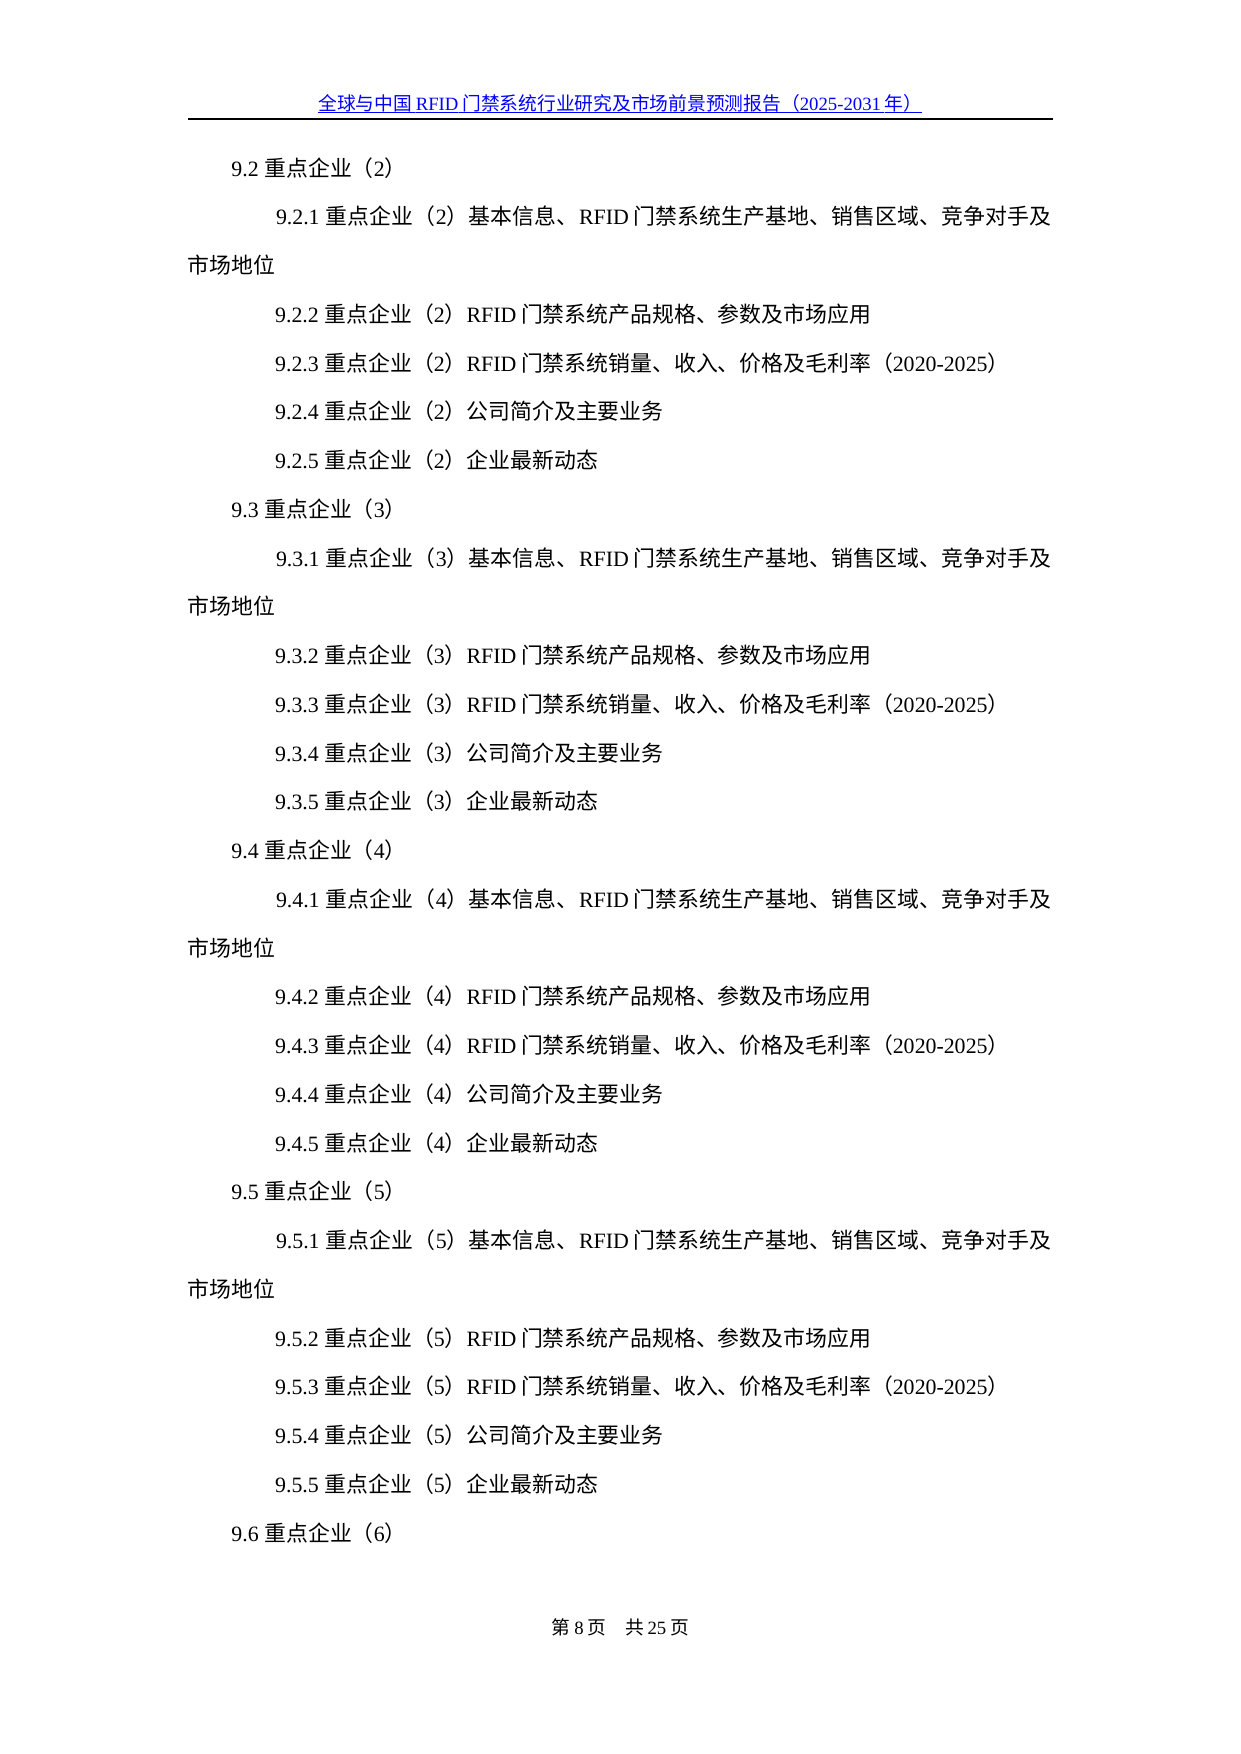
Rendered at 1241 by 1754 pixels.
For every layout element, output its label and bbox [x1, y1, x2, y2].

text [187, 150, 1053, 1548]
